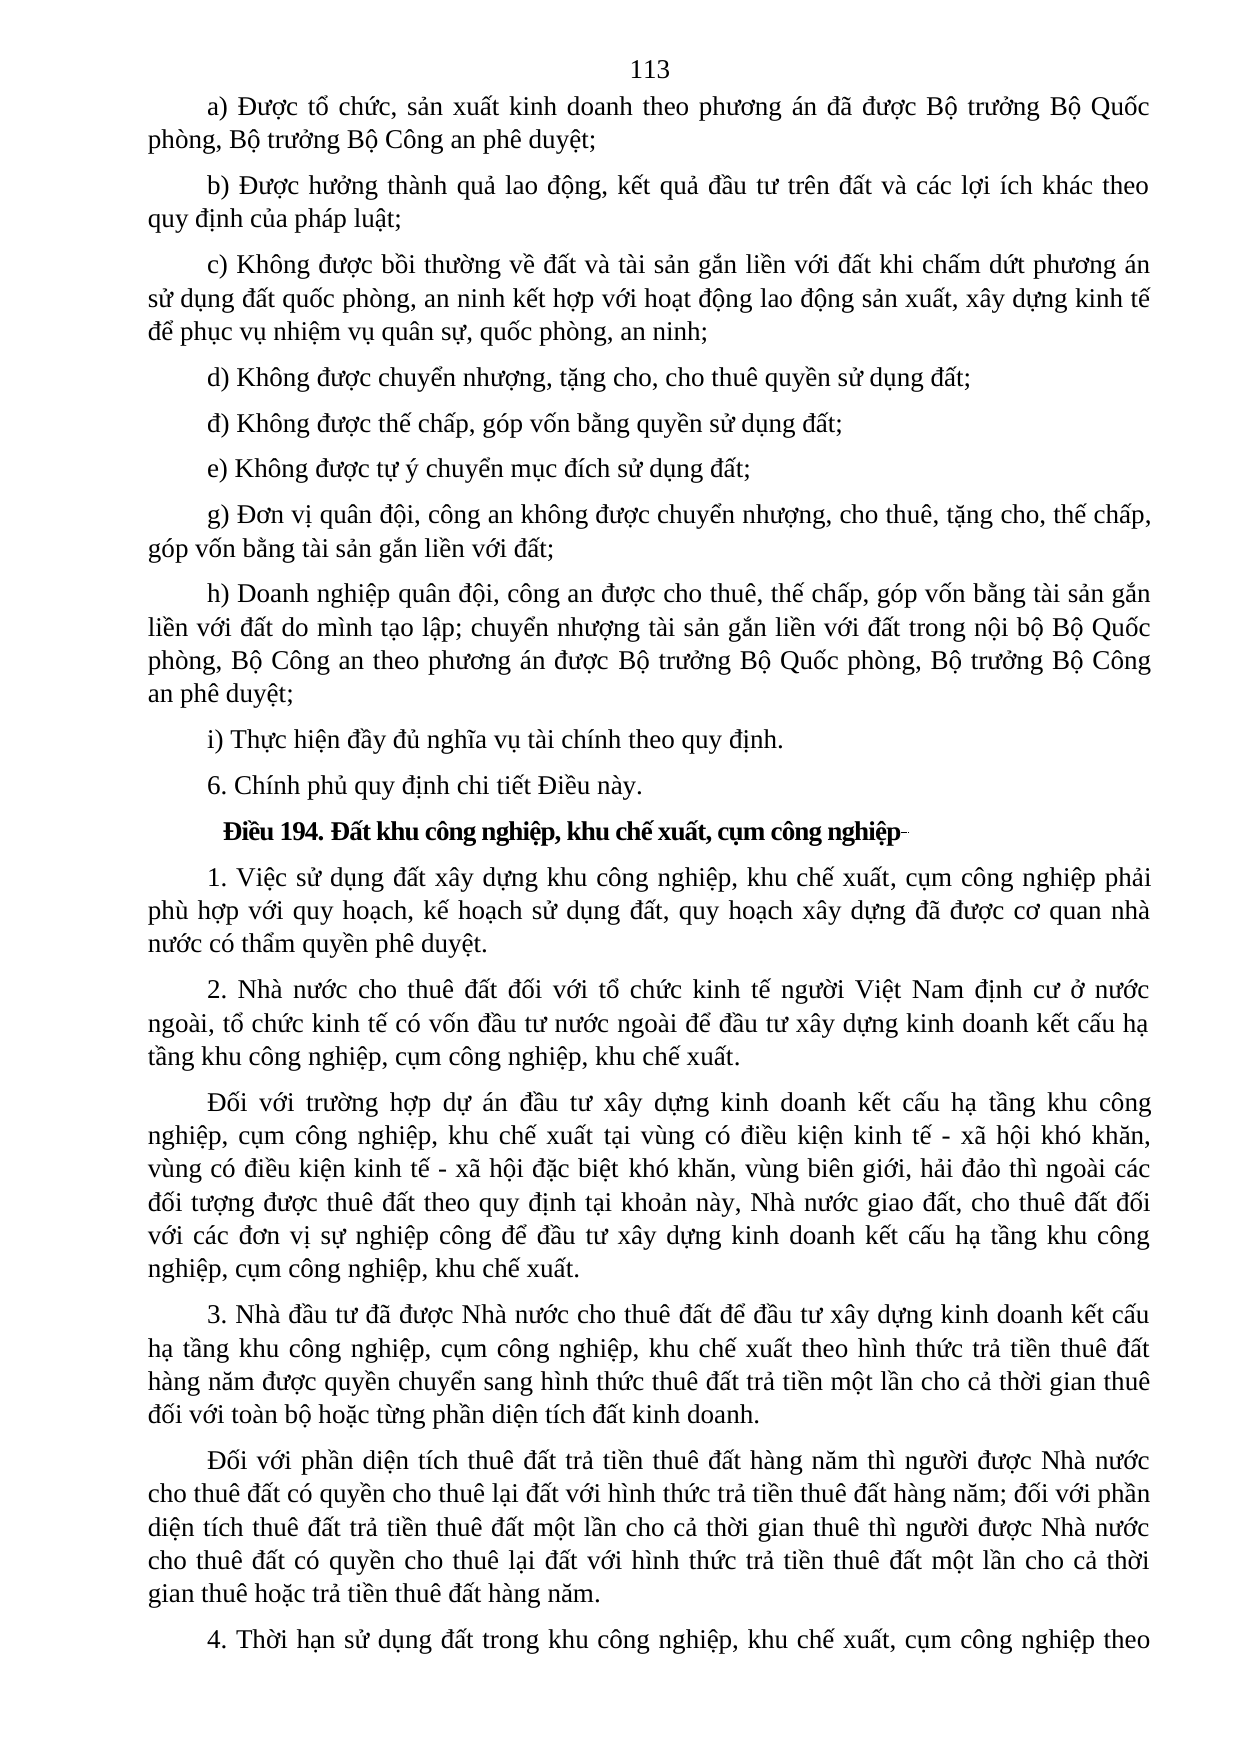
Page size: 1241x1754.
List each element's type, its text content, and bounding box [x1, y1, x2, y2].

text 3. Nhà đầu tư đã được Nhà nước cho thuê đất để đầu tư xây dựng kinh doanh kết cấu hạ tầng khu công nghiệp, cụm công nghiệp, khu chế xuất theo hình thức trả tiền thuê đất hàng năm được quyền chuyển sang hình thức thuê đất trả tiền một lần cho cả thời gian thuê đối với toàn bộ hoặc từng phần diện tích đất kinh doanh. [148, 1297, 1152, 1430]
text e) Không được tự ý chuyển mục đích sử dụng đất; [148, 451, 1152, 484]
text Đối với phần diện tích thuê đất trả tiền thuê đất hàng năm thì người được Nhà nước cho thuê đất có quyền cho thuê lại đất với hình thức trả tiền thuê đất hàng năm; đối với phần diện tích thuê đất trả tiền thuê đất một lần cho cả thời gian thuê thì người được Nhà nước cho thuê đất có quyền cho thuê lại đất với hình thức trả tiền thuê đất một lần cho cả thời gian thuê hoặc trả tiền thuê đất hàng năm. [148, 1443, 1152, 1609]
text c) Không được bồi thường về đất và tài sản gắn liền với đất khi chấm dứt phương án sử dụng đất quốc phòng, an ninh kết hợp với hoạt động lao động sản xuất, xây dựng kinh tế để phục vụ nhiệm vụ quân sự, quốc phòng, an ninh; [148, 247, 1152, 347]
text đ) Không được thế chấp, góp vốn bằng quyền sử dụng đất; [148, 405, 1152, 439]
text 2. Nhà nước cho thuê đất đối với tổ chức kinh tế người Việt Nam định cư ở nước ngoài, tổ chức kinh tế có vốn đầu tư nước ngoài để đầu tư xây dựng kinh doanh kết cấu hạ tầng khu công nghiệp, cụm công nghiệp, khu chế xuất. [148, 972, 1152, 1072]
text d) Không được chuyển nhượng, tặng cho, cho thuê quyền sử dụng đất; [148, 359, 1152, 393]
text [148, 1622, 1152, 1655]
text h) Doanh nghiệp quân đội, công an được cho thuê, thế chấp, góp vốn bằng tài sản gắn liền với đất do mình tạo lập; chuyển nhượng tài sản gắn liền với đất trong nội bộ Bộ Quốc phòng, Bộ Công an theo phương án được Bộ trưởng Bộ Quốc phòng, Bộ trưởng Bộ Công an phê duyệt; [148, 576, 1152, 709]
text a) Được tổ chức, sản xuất kinh doanh theo phương án đã được Bộ trưởng Bộ Quốc phòng, Bộ trưởng Bộ Công an phê duyệt; [148, 89, 1152, 155]
text i) Thực hiện đầy đủ nghĩa vụ tài chính theo quy định. [148, 722, 1152, 755]
text b) Được hưởng thành quả lao động, kết quả đầu tư trên đất và các lợi ích khác theo quy định của pháp luật; [148, 168, 1152, 234]
text 1. Việc sử dụng đất xây dựng khu công nghiệp, khu chế xuất, cụm công nghiệp phải phù hợp với quy hoạch, kế hoạch sử dụng đất, quy hoạch xây dựng đã được cơ quan nhà nước có thẩm quyền phê duyệt. [148, 859, 1152, 959]
text g) Đơn vị quân đội, công an không được chuyển nhượng, cho thuê, tặng cho, thế chấp, góp vốn bằng tài sản gắn liền với đất; [148, 497, 1152, 564]
list Đất khu công nghiệp, khu chế xuất, cụm công nghiệp [148, 814, 1152, 847]
text Đối với trường hợp dự án đầu tư xây dựng kinh doanh kết cấu hạ tầng khu công nghiệp, cụm công nghiệp, khu chế xuất tại vùng có điều kiện kinh tế - xã hội khó khăn, vùng có điều kiện kinh tế - xã hội đặc biệt khó khăn, vùng biên giới, hải đảo thì ngoài các đối tượng được thuê đất theo quy định tại khoản này, Nhà nước giao đất, cho thuê đất đối với các đơn vị sự nghiệp công để đầu tư xây dựng kinh doanh kết cấu hạ tầng khu công nghiệp, cụm công nghiệp, khu chế xuất. [148, 1084, 1152, 1284]
text 6. Chính phủ quy định chi tiết Điều này. [148, 768, 1152, 801]
